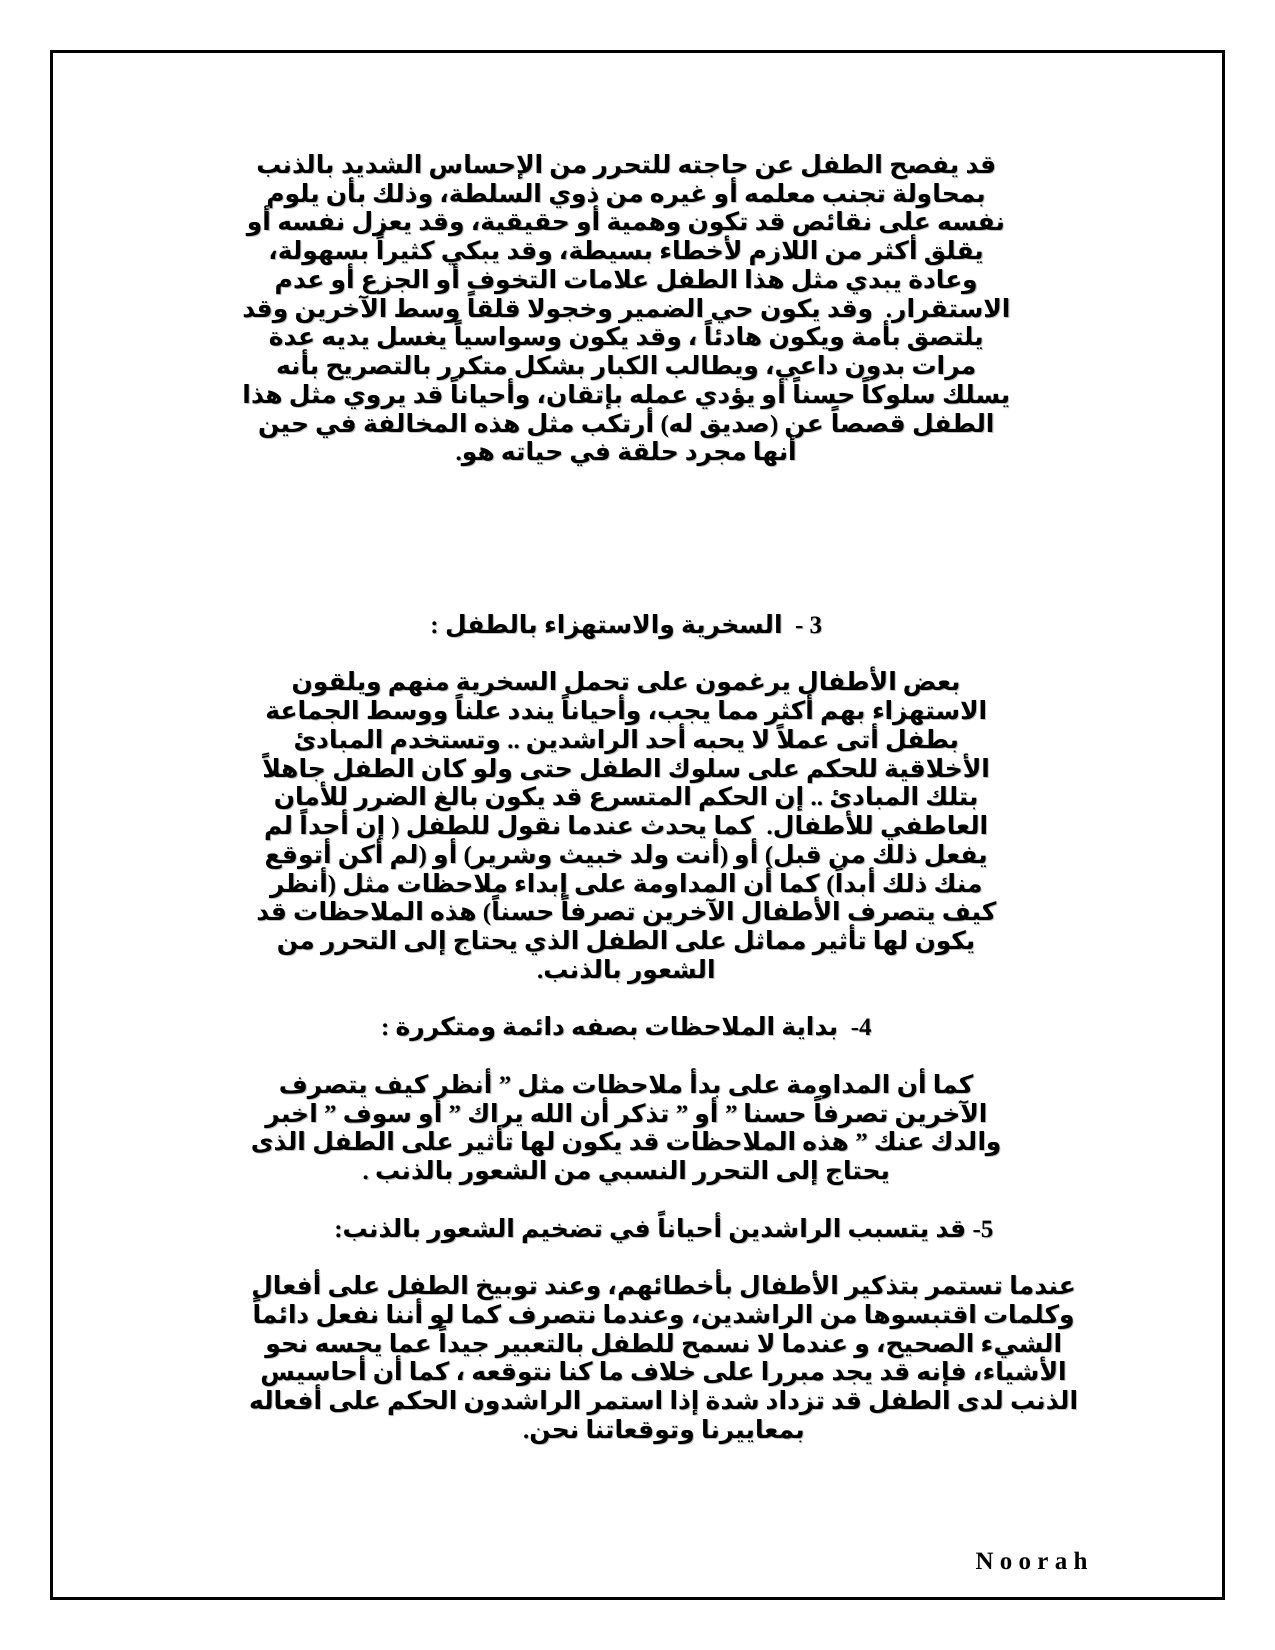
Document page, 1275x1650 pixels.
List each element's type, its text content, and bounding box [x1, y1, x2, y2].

text كما أن المداومة على بدأ ملاحظات مثل ” أنظر كيف يتصرف الآخرين تصرفاً حسنا ” أو ” تذكر أن الله يراك ” أو سوف ” اخبر والدك عنك ” هذه الملاحظات قد يكون لها تأثير على الطفل الذى يحتاج إلى التحرر النسبي من الشعور بالذنب . [240, 1070, 1012, 1185]
text 4- بداية الملاحظات بصفه دائمة ومتكررة : [240, 1012, 1012, 1041]
text بعض الأطفال يرغمون على تحمل السخرية منهم ويلقون الاستهزاء بهم أكثر مما يجب، وأحياناً يندد علناً ووسط الجماعة بطفل أتى عملاً لا يحبه أحد الراشدين .. وتستخدم المبادئ الأخلاقية للحكم على سلوك الطفل حتى ولو كان الطفل جاهلاً بتلك المبادئ .. إن الحكم المتسرع قد يكون بالغ الضرر للأمان العاطفي للأطفال. كما يحدث عندما نقول للطفل ( إن أحداً لم يفعل ذلك من قبل) أو (أنت ولد خبيث وشرير) أو (لم أكن أتوقع منك ذلك أبداً) كما أن المداومة على إبداء ملاحظات مثل (أنظر كيف يتصرف الأطفال الآخرين تصرفاً حسناً) هذه الملاحظات قد يكون لها تأثير مماثل على الطفل الذي يحتاج إلى التحرر من الشعور بالذنب. [240, 667, 1012, 984]
text عندما تستمر بتذكير الأطفال بأخطائهم، وعند توبيخ الطفل على أفعال وكلمات اقتبسوها من الراشدين، وعندما نتصرف كما لو أننا نفعل دائماً الشيء الصحيح، و عندما لا نسمح للطفل بالتعبير جيداً عما يحسه نحو الأشياء، فإنه قد يجد مبررا على خلاف ما كنا نتوقعه ، كما أن أحاسيس الذنب لدى الطفل قد تزداد شدة إذا استمر الراشدون الحكم على أفعاله بمعاييرنا وتوقعاتنا نحن. [240, 1271, 1087, 1444]
text قد يفصح الطفل عن حاجته للتحرر من الإحساس الشديد بالذنب بمحاولة تجنب معلمه أو غيره من ذوي السلطة، وذلك بأن يلوم نفسه على نقائص قد تكون وهمية أو حقيقية، وقد يعزل نفسه أو يقلق أكثر من اللازم لأخطاء بسيطة، وقد يبكي كثيراً بسهولة، وعادة يبدي مثل هذا الطفل علامات التخوف أو الجزع أو عدم الاستقرار. وقد يكون حي الضمير وخجولا قلقاً وسط الآخرين وقد يلتصق بأمة ويكون هادئاً ، وقد يكون وسواسياً يغسل يديه عدة مرات بدون داعي، ويطالب الكبار بشكل متكرر بالتصريح بأنه يسلك سلوكاً حسناً أو يؤدي عمله بإتقان، وأحياناً قد يروي مثل هذا الطفل قصصاً عن (صديق له) أرتكب مثل هذه المخالفة في حين أنها مجرد حلقة في حياته هو. [240, 150, 1012, 466]
text 3 - السخرية والاستهزاء بالطفل : [240, 610, 1012, 639]
text 5- قد يتسبب الراشدين أحياناً في تضخيم الشعور بالذنب: [240, 1214, 1087, 1242]
